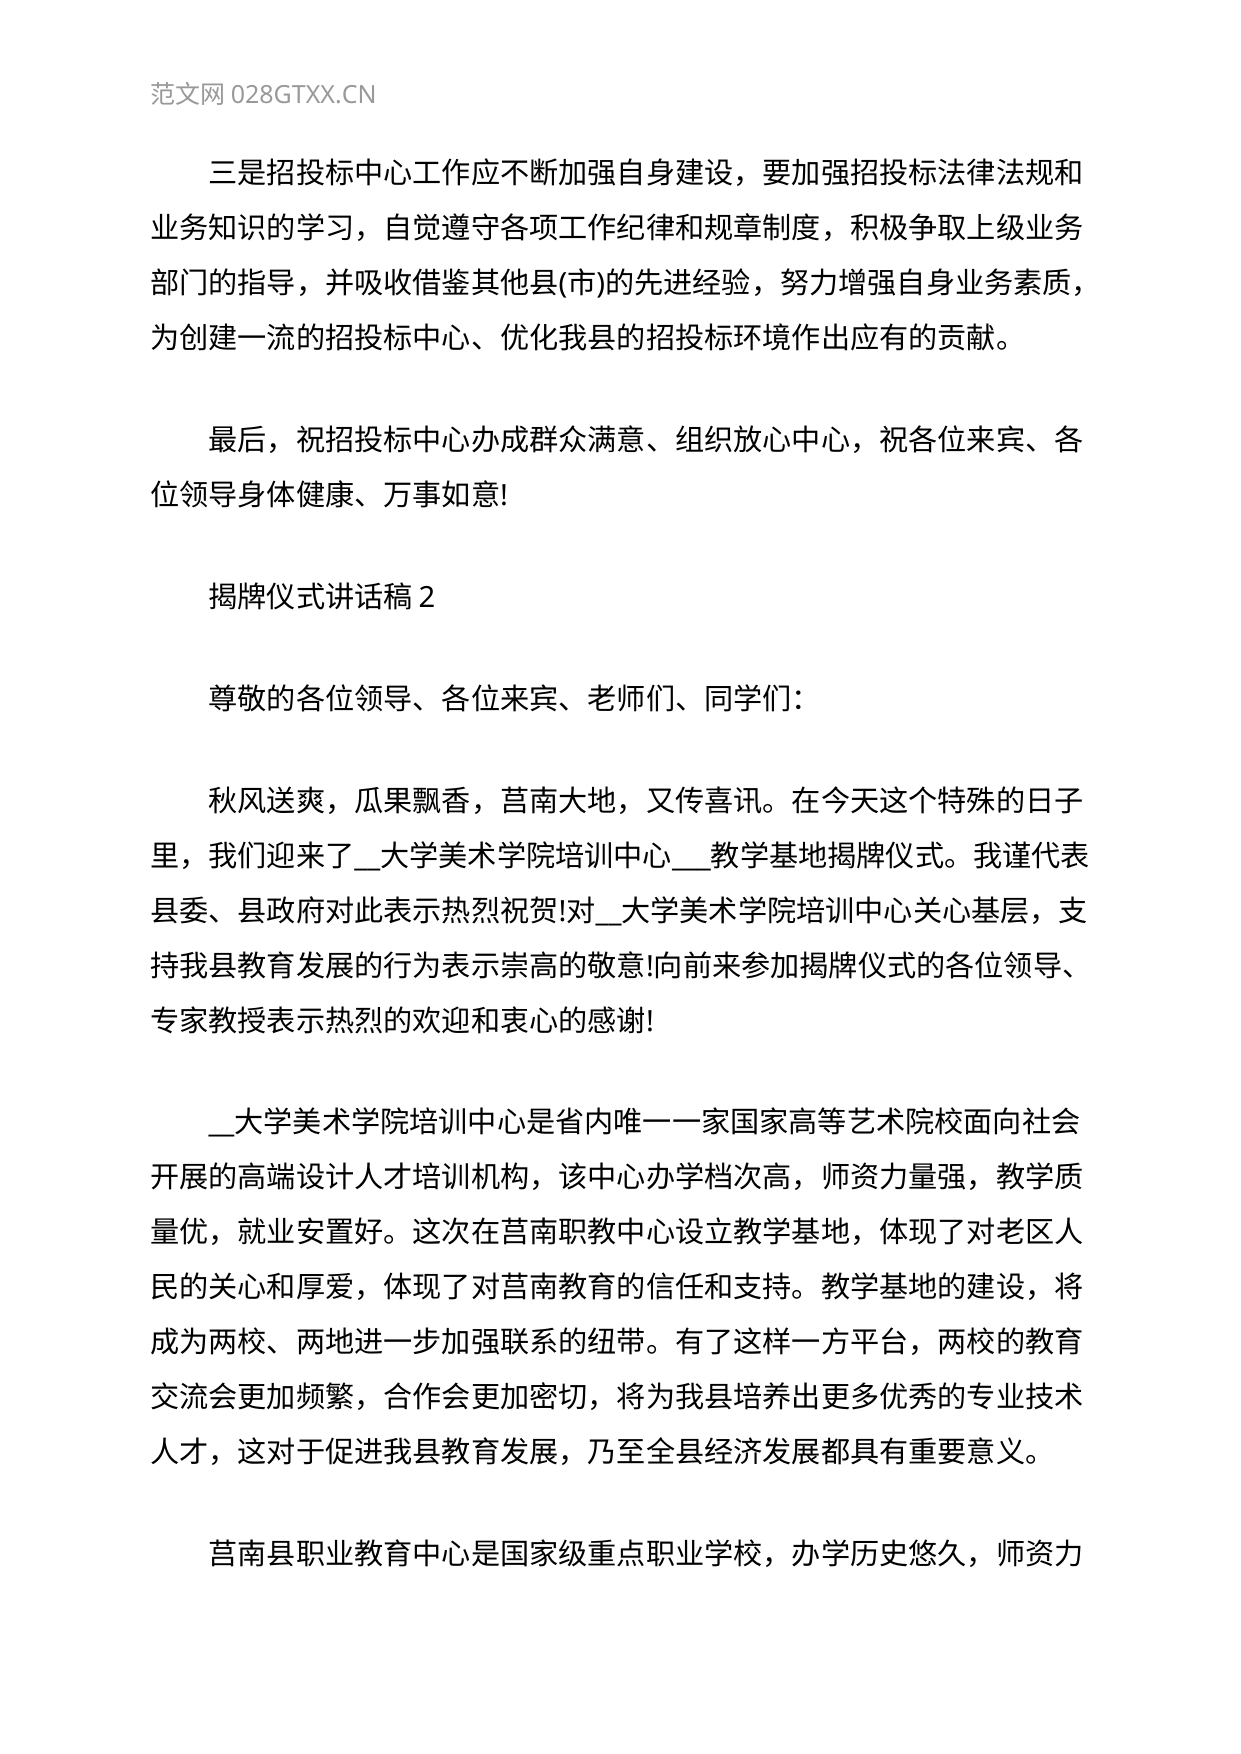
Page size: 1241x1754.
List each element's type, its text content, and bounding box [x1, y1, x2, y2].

text __大学美术学院培训中心是省内唯一一家国家高等艺术院校面向社会开展的高端设计人才培训机构，该中心办学档次高，师资力量强，教学质量优，就业安置好。这次在莒南职教中心设立教学基地，体现了对老区人民的关心和厚爱，体现了对莒南教育的信任和支持。教学基地的建设，将成为两校、两地进一步加强联系的纽带。有了这样一方平台，两校的教育交流会更加频繁，合作会更加密切，将为我县培养出更多优秀的专业技术人才，这对于促进我县教育发展，乃至全县经济发展都具有重要意义。 [150, 1099, 1090, 1471]
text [150, 1530, 1090, 1573]
text 揭牌仪式讲话稿2 [150, 573, 1090, 616]
text 最后，祝招投标中心办成群众满意、组织放心中心，祝各位来宾、各位领导身体健康、万事如意! [150, 417, 1090, 514]
text 秋风送爽，瓜果飘香，莒南大地，又传喜讯。在今天这个特殊的日子里，我们迎来了__大学美术学院培训中心___教学基地揭牌仪式。我谨代表县委、县政府对此表示热烈祝贺!对__大学美术学院培训中心关心基层，支持我县教育发展的行为表示崇高的敬意!向前来参加揭牌仪式的各位领导、专家教授表示热烈的欢迎和衷心的感谢! [150, 777, 1090, 1039]
text 尊敬的各位领导、各位来宾、老师们、同学们： [150, 675, 1090, 718]
text 三是招投标中心工作应不断加强自身建设，要加强招投标法律法规和业务知识的学习，自觉遵守各项工作纪律和规章制度，积极争取上级业务部门的指导，并吸收借鉴其他县(市)的先进经验，努力增强自身业务素质，为创建一流的招投标中心、优化我县的招投标环境作出应有的贡献。 [150, 150, 1090, 357]
